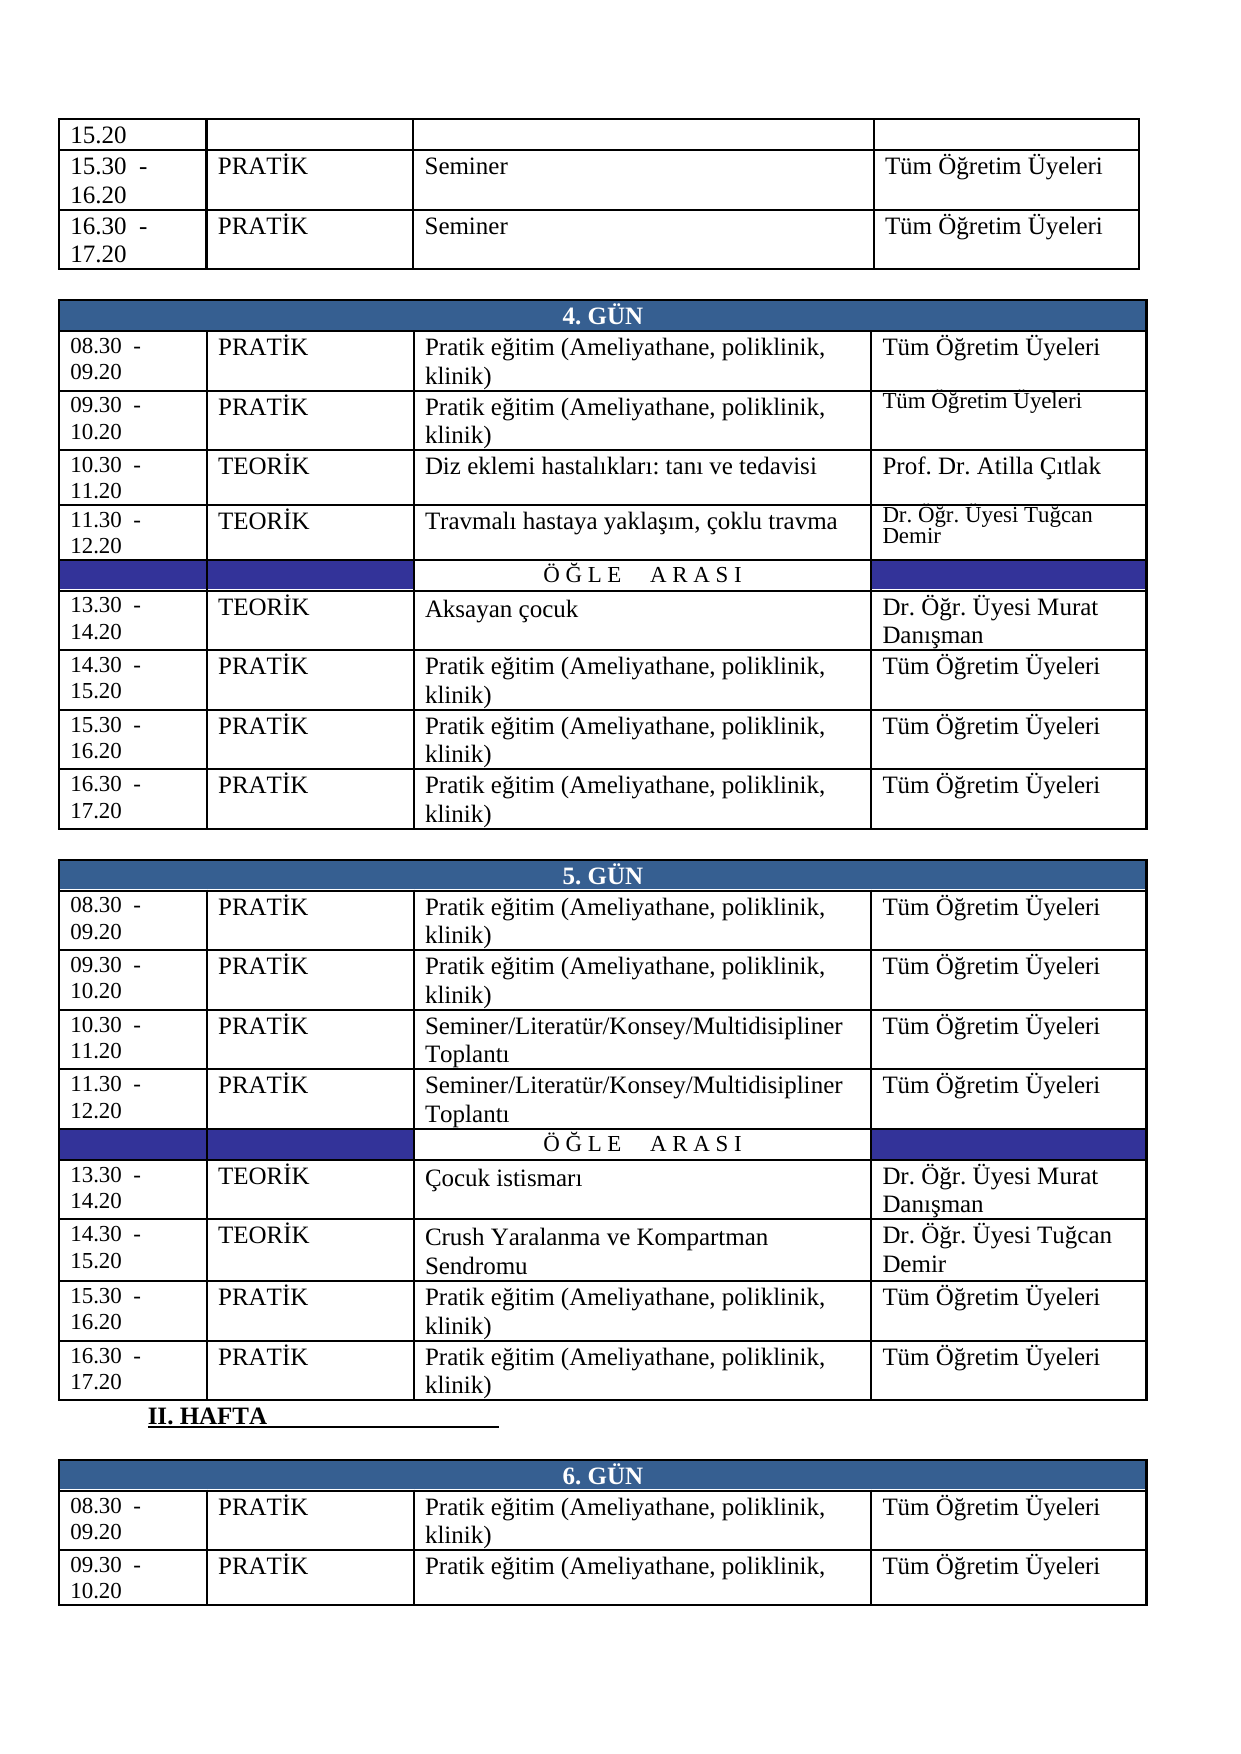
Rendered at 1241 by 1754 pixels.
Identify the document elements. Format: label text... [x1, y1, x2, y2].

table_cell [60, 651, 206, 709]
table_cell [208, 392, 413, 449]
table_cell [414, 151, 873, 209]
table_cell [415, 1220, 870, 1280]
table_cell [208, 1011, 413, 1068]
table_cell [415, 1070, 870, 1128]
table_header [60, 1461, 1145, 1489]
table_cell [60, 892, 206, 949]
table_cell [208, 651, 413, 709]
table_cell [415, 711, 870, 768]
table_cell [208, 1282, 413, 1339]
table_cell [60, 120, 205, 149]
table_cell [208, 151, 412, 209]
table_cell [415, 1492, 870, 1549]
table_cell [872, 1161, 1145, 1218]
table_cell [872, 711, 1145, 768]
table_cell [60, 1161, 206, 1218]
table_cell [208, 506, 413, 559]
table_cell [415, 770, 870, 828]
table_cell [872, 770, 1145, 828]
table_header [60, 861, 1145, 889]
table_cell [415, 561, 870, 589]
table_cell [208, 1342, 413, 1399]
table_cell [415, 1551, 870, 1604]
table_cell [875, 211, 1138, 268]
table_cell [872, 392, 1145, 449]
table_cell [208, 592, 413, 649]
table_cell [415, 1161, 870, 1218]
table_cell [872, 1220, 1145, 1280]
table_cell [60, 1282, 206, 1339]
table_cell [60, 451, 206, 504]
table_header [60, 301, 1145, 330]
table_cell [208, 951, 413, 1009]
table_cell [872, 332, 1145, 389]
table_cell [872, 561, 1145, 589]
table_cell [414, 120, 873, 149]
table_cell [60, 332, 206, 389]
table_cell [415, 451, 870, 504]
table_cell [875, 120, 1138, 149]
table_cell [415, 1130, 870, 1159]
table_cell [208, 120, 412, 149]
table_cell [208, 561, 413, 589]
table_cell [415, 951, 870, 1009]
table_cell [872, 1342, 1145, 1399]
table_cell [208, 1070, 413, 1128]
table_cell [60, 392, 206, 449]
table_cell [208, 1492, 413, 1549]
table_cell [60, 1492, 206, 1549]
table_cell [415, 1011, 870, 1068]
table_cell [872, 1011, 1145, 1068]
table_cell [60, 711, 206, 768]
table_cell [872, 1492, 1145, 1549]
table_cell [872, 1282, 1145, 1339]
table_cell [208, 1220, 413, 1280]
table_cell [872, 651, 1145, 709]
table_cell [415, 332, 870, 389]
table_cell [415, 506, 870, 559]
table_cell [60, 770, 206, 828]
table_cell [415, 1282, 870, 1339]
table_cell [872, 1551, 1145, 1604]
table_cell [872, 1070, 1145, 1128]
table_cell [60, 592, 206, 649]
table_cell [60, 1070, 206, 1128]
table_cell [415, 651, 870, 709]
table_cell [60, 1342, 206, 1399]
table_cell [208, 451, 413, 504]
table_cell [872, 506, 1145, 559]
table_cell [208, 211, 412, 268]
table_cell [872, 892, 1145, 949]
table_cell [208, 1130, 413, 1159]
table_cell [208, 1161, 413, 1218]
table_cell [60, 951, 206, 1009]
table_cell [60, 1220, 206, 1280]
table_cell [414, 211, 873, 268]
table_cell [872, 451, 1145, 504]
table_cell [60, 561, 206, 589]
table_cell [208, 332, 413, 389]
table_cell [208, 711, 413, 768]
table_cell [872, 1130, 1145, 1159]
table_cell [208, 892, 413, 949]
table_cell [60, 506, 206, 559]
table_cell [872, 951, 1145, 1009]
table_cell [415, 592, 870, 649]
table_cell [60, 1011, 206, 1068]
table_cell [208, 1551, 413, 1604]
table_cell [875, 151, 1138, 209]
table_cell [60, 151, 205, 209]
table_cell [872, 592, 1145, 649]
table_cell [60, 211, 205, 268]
text II. HAFTA [148, 1401, 1152, 1430]
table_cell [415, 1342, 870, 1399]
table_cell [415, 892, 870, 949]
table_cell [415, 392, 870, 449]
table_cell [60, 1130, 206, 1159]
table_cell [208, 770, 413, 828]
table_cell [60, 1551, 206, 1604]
